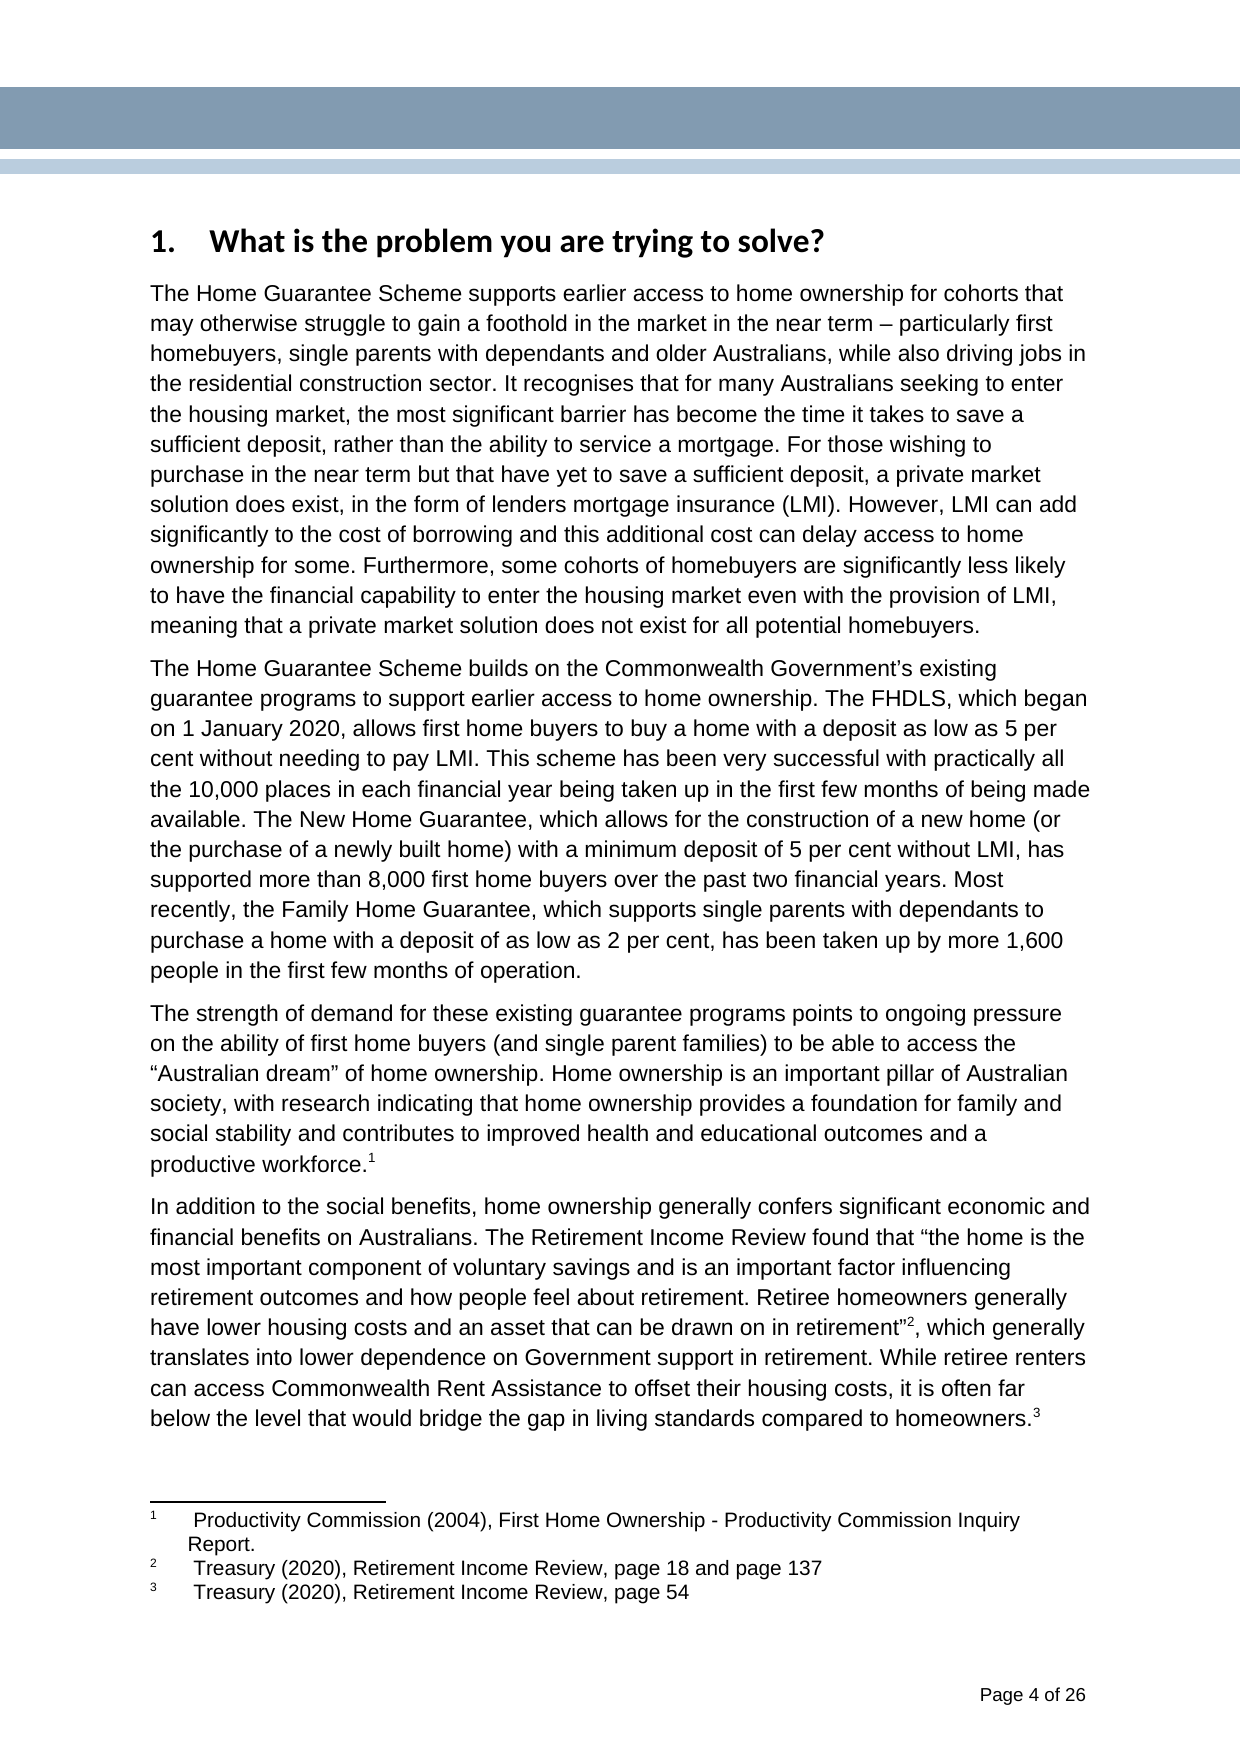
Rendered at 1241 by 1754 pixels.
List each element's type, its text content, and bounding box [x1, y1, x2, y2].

text The Home Guarantee Scheme builds on the Commonwealth Government’s existing guarantee programs to support earlier access to home ownership. The FHDLS, which began on 1 January 2020, allows first home buyers to buy a home with a deposit as low as 5 per cent without needing to pay LMI. This scheme has been very successful with practically all the 10,000 places in each financial year being taken up in the first few months of being made available. The New Home Guarantee, which allows for the construction of a new home (or the purchase of a newly built home) with a minimum deposit of 5 per cent without LMI, has supported more than 8,000 first home buyers over the past two financial years. Most recently, the Family Home Guarantee, which supports single parents with dependants to purchase a home with a deposit of as low as 2 per cent, has been taken up by more 1,600 people in the first few months of operation. [150, 655, 1090, 983]
text The strength of demand for these existing guarantee programs points to ongoing pressure on the ability of first home buyers (and single parent families) to be able to access the “Australian dream” of home ownership. Home ownership is an important pillar of Australian society, with research indicating that home ownership provides a foundation for family and social stability and contributes to improved health and educational outcomes and a productive workforce. [150, 999, 1090, 1177]
text In addition to the social benefits, home ownership generally confers significant economic and financial benefits on Australians. The Retirement Income Review found that “the home is the most important component of voluntary savings and is an important factor influencing retirement outcomes and how people feel about retirement. Retiree homeowners generally have lower housing costs and an asset that can be drawn on in retirement”, which generally translates into lower dependence on Government support in retirement. While retiree renters can access Commonwealth Rent Assistance to offset their housing costs, it is often far below the level that would bridge the gap in living standards compared to homeowners. [150, 1193, 1090, 1431]
subtitle What is the problem you are trying to solve? [150, 220, 1090, 261]
text The Home Guarantee Scheme supports earlier access to home ownership for cohorts that may otherwise struggle to gain a foothold in the market in the near term – particularly first homebuyers, single parents with dependants and older Australians, while also driving jobs in the residential construction sector. It recognises that for many Australians seeking to enter the housing market, the most significant barrier has become the time it takes to save a sufficient deposit, rather than the ability to service a mortgage. For those wishing to purchase in the near term but that have yet to save a sufficient deposit, a private market solution does exist, in the form of lenders mortgage insurance (LMI). However, LMI can add significantly to the cost of borrowing and this additional cost can delay access to home ownership for some. Furthermore, some cohorts of homebuyers are significantly less likely to have the financial capability to enter the housing market even with the provision of LMI, meaning that a private market solution does not exist for all potential homebuyers. [150, 280, 1090, 638]
